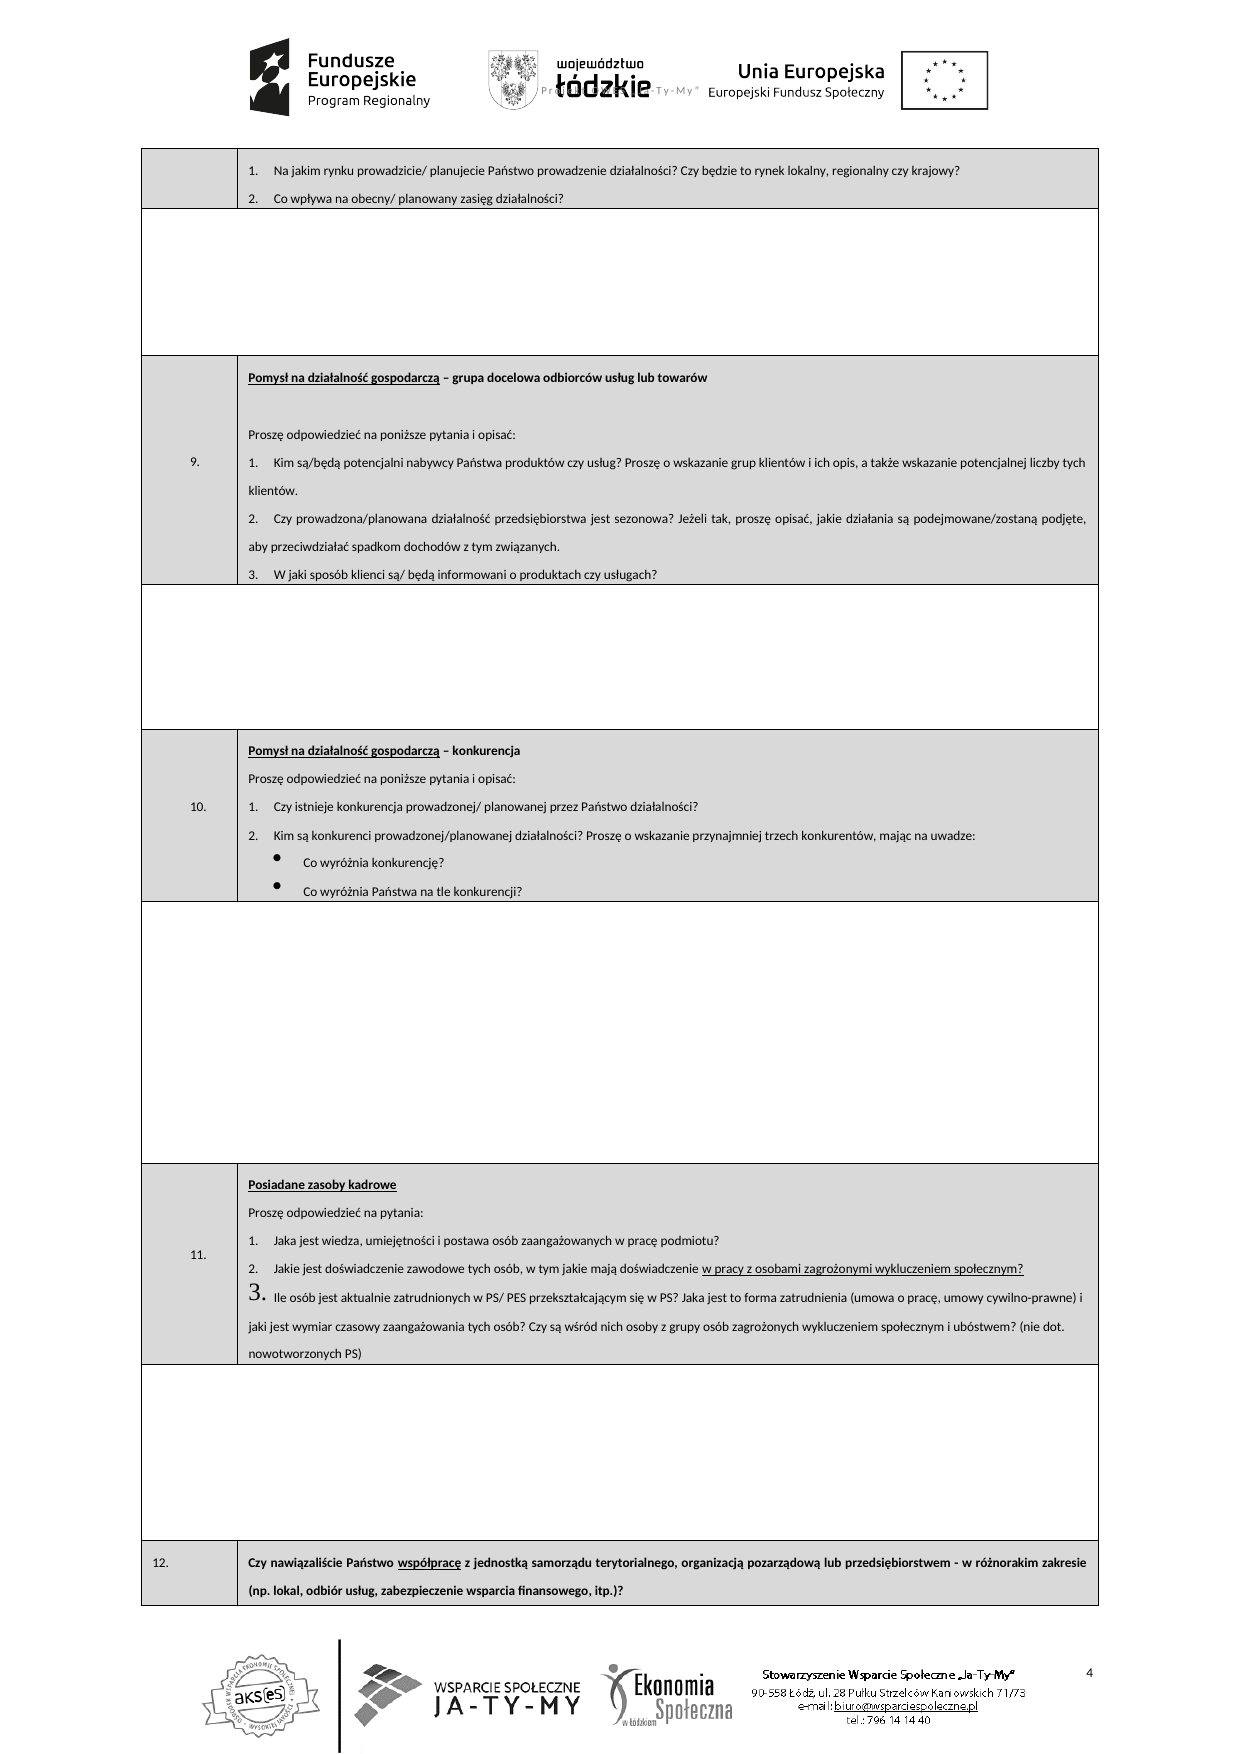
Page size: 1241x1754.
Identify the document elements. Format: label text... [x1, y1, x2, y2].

table_cell [142, 209, 1098, 355]
table_cell [142, 1164, 237, 1364]
picture [147, 1625, 1093, 1754]
table_cell Posiadane zasoby kadrowe Proszę odpowiedzieć na pytania: Jaka jest wiedza, umiejętności i postawa osób zaangażowanych w pracę podmiotu? Jakie jest doświadczenie zawodowe tych osób, w tym jakie mają doświadczenie w pracy z osobami zagrożonymi wykluczeniem społecznym? Ile osób jest aktualnie zatrudnionych w PS/ PES przekształcającym się w PS? Jaka jest to forma zatrudnienia (umowa o pracę, umowy cywilno-prawne) i jaki jest wymiar czasowy zaangażowania tych osób? Czy są wśród nich osoby z grupy osób zagrożonych wykluczeniem społecznym i ubóstwem? (nie dot. nowotworzonych PS) [238, 1164, 1098, 1364]
table_cell [142, 730, 237, 901]
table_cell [238, 149, 1098, 208]
table_cell Pomysł na działalność gospodarczą – grupa docelowa odbiorców usług lub towarów Proszę odpowiedzieć na poniższe pytania i opisać: Kim są/będą potencjalni nabywcy Państwa produktów czy usług? Proszę o wskazanie grup klientów i ich opis, a także wskazanie potencjalnej liczby tych klientów. Czy prowadzona/planowana działalność przedsiębiorstwa jest sezonowa? Jeżeli tak, proszę opisać, jakie działania są podejmowane/zostaną podjęte, aby przeciwdziałać spadkom dochodów z tym związanych. W jaki sposób klienci są/ będą informowani o produktach czy usługach? [238, 356, 1098, 584]
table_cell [238, 1541, 1098, 1605]
table_cell Pomysł na działalność gospodarczą – konkurencja Proszę odpowiedzieć na poniższe pytania i opisać: Czy istnieje konkurencja prowadzonej/ planowanej przez Państwo działalności? Kim są konkurenci prowadzonej/planowanej działalności? Proszę o wskazanie przynajmniej trzech konkurentów, mając na uwadze: Co wyróżnia konkurencję? Co wyróżnia Państwa na tle konkurencji? [238, 730, 1098, 901]
table_cell [142, 585, 1098, 728]
table_cell [142, 1365, 1098, 1540]
table_cell [142, 149, 237, 208]
picture [230, 18, 1008, 136]
table_cell [142, 902, 1098, 1162]
table_cell [142, 356, 237, 584]
table_cell 12. [142, 1541, 237, 1605]
